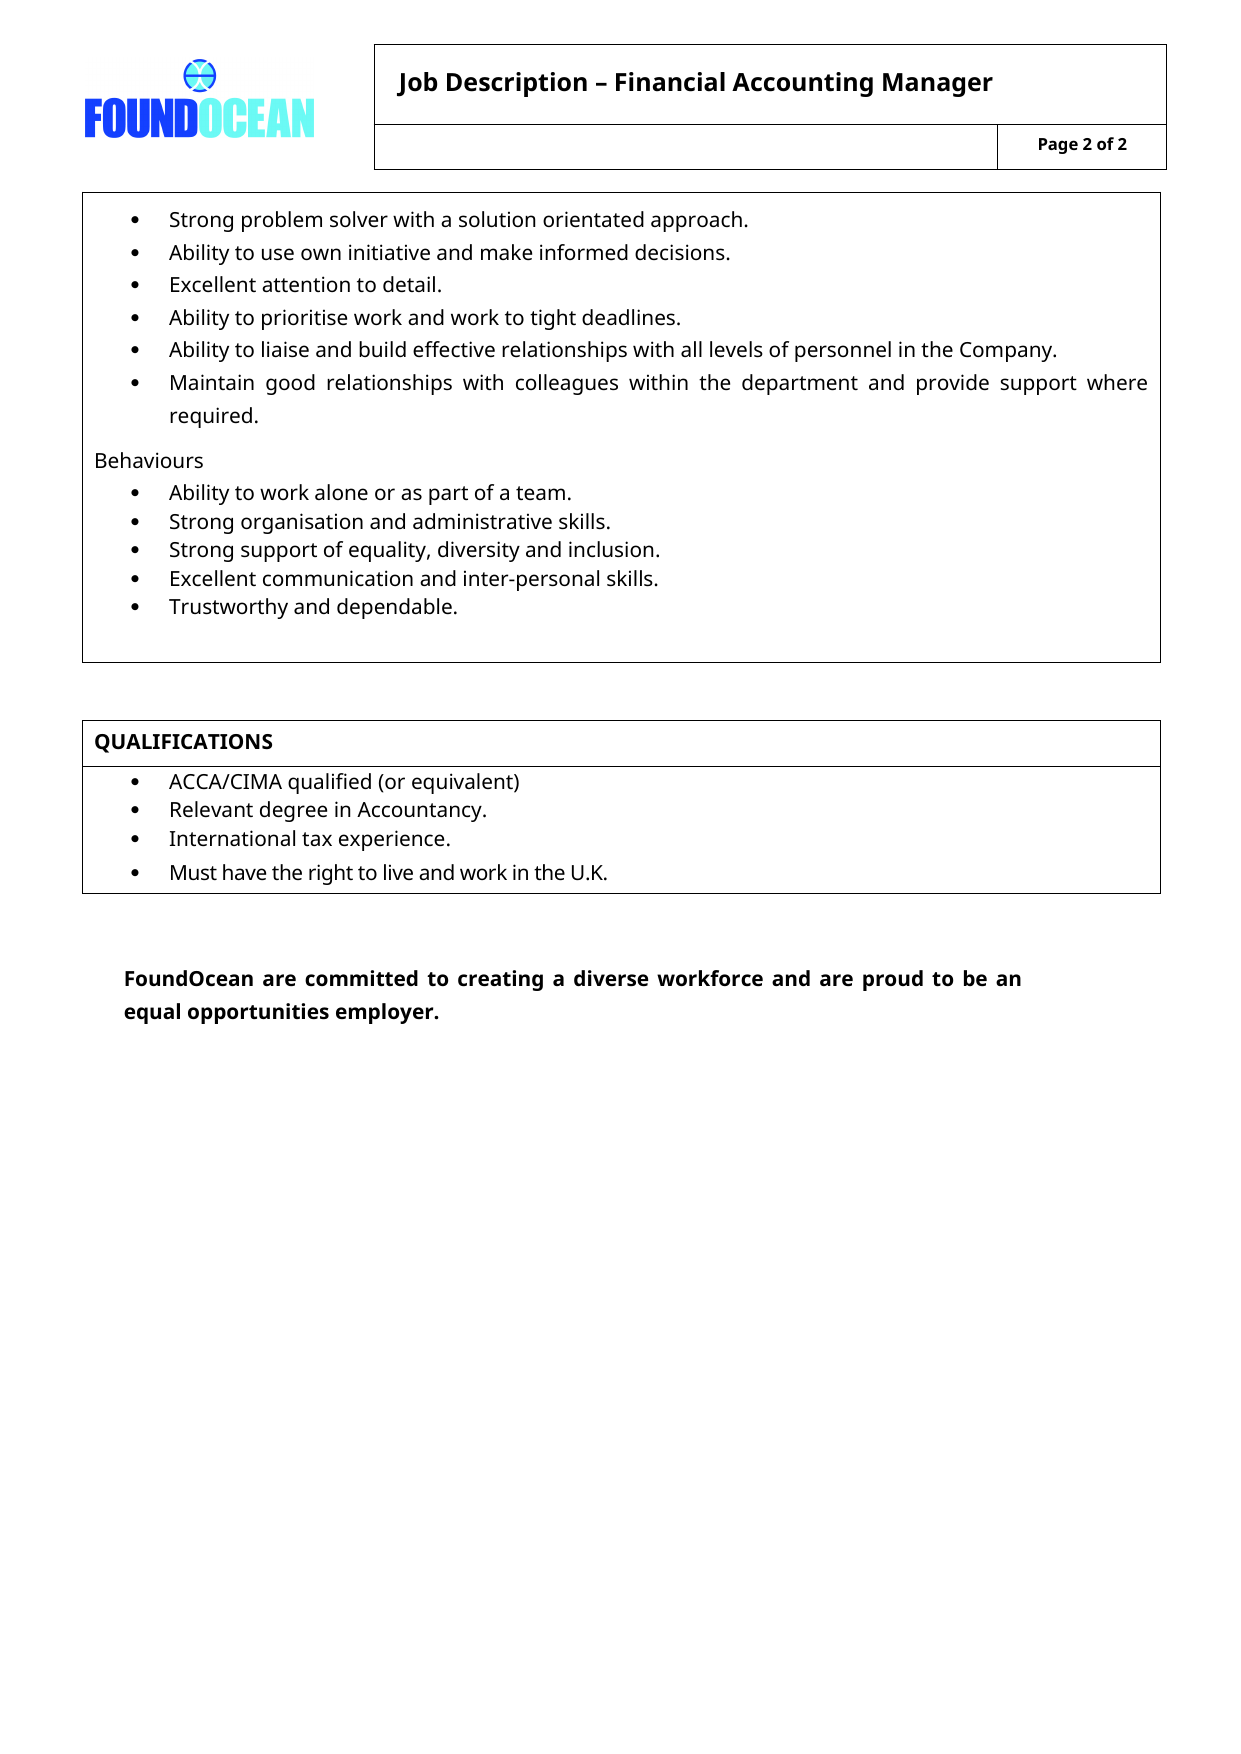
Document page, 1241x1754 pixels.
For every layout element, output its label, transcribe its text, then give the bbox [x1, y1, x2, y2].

picture [85, 57, 314, 138]
table_cell ACCA/CIMA qualified (or equivalent) Relevant degree in Accountancy. International tax experience. Must have the right to live and work in the U.K. [83, 767, 1160, 893]
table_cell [83, 193, 1160, 662]
table_header FoundOcean are committed to creating a diverse workforce and are proud to be an equal opportunities employer. [112, 952, 1035, 1041]
table_header QUALIFICATIONS [83, 721, 1160, 766]
